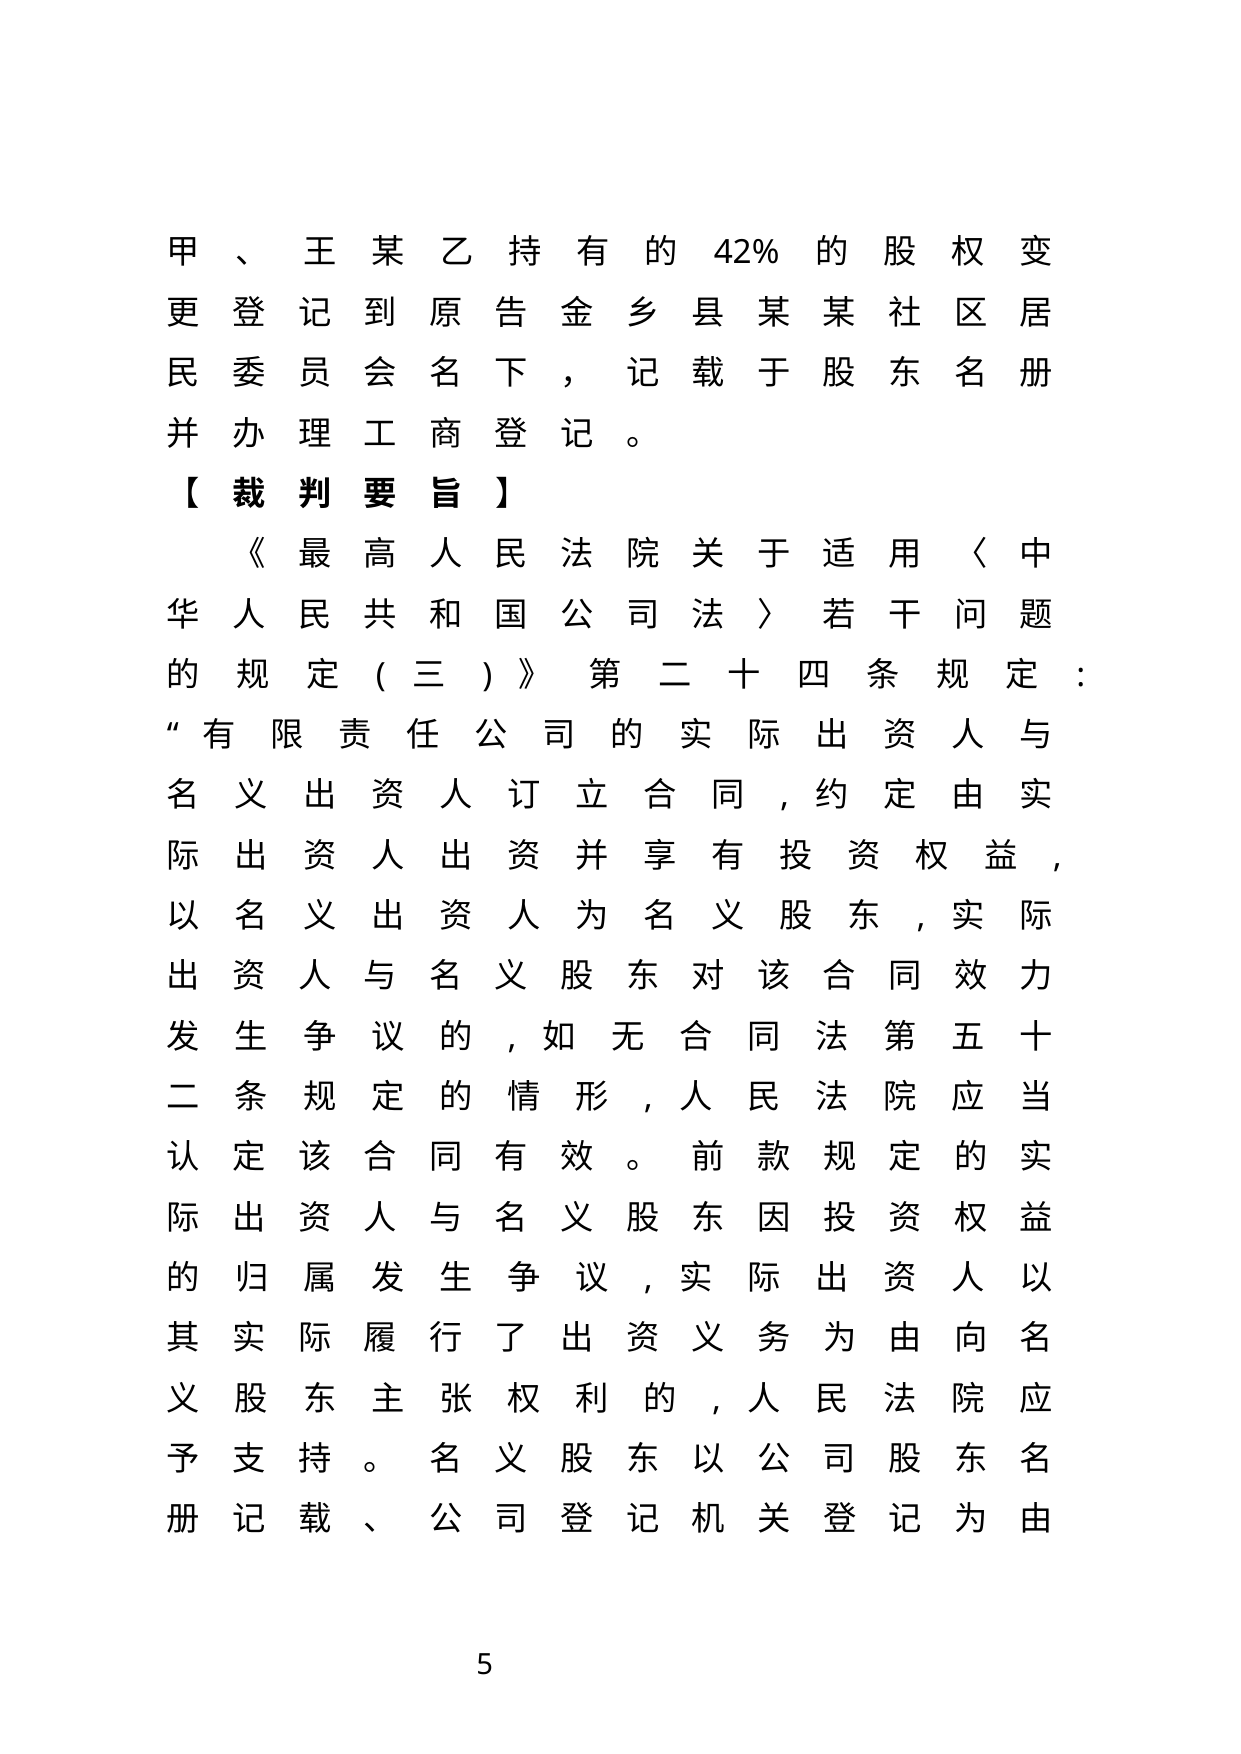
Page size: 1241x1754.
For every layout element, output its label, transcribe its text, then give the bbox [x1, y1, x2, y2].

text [167, 219, 1085, 461]
text 【裁判要旨】 [167, 461, 1085, 521]
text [167, 521, 1085, 1546]
